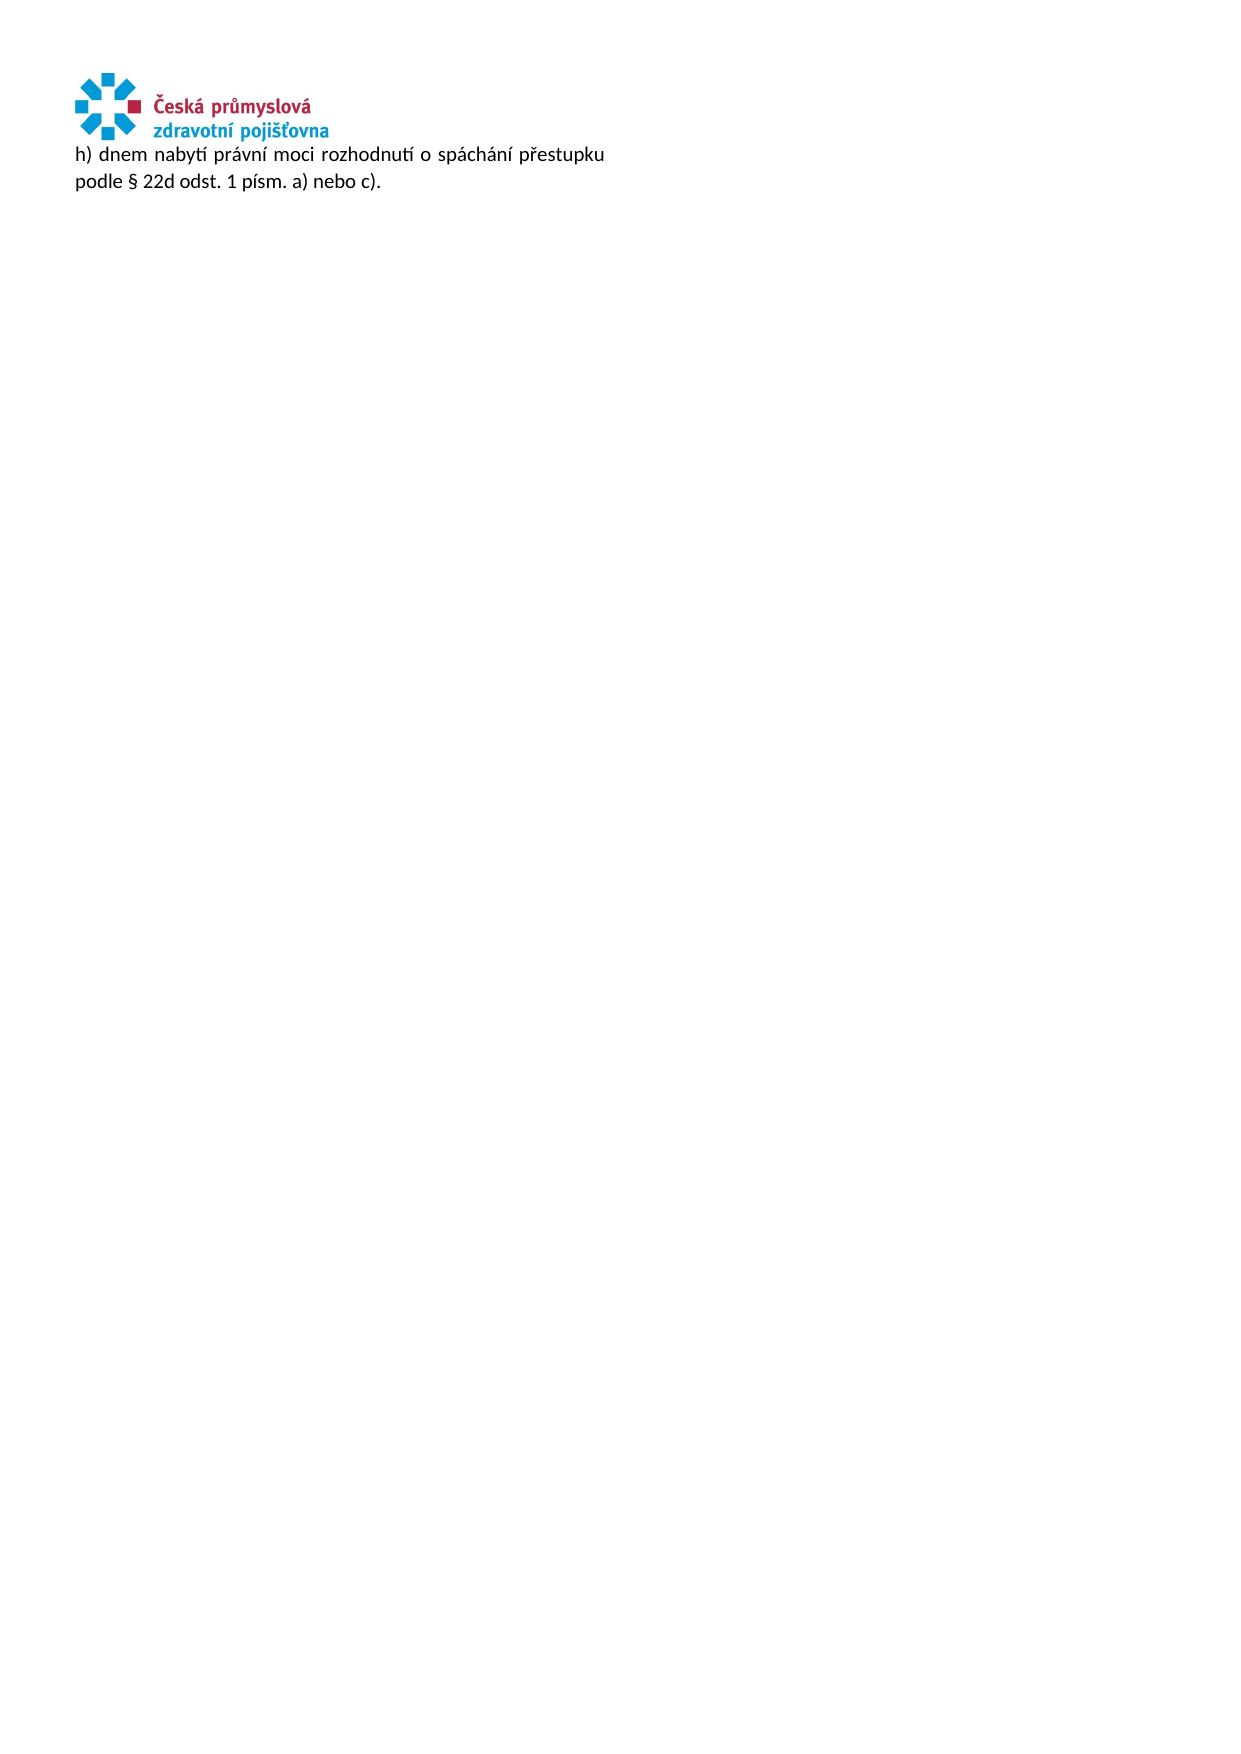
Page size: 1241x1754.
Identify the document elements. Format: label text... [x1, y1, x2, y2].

picture [75, 73, 329, 142]
text h) dnem nabytí právní moci rozhodnutí o spáchání přestupku podle § 22d odst. 1 písm. a) nebo c). [75, 141, 605, 194]
